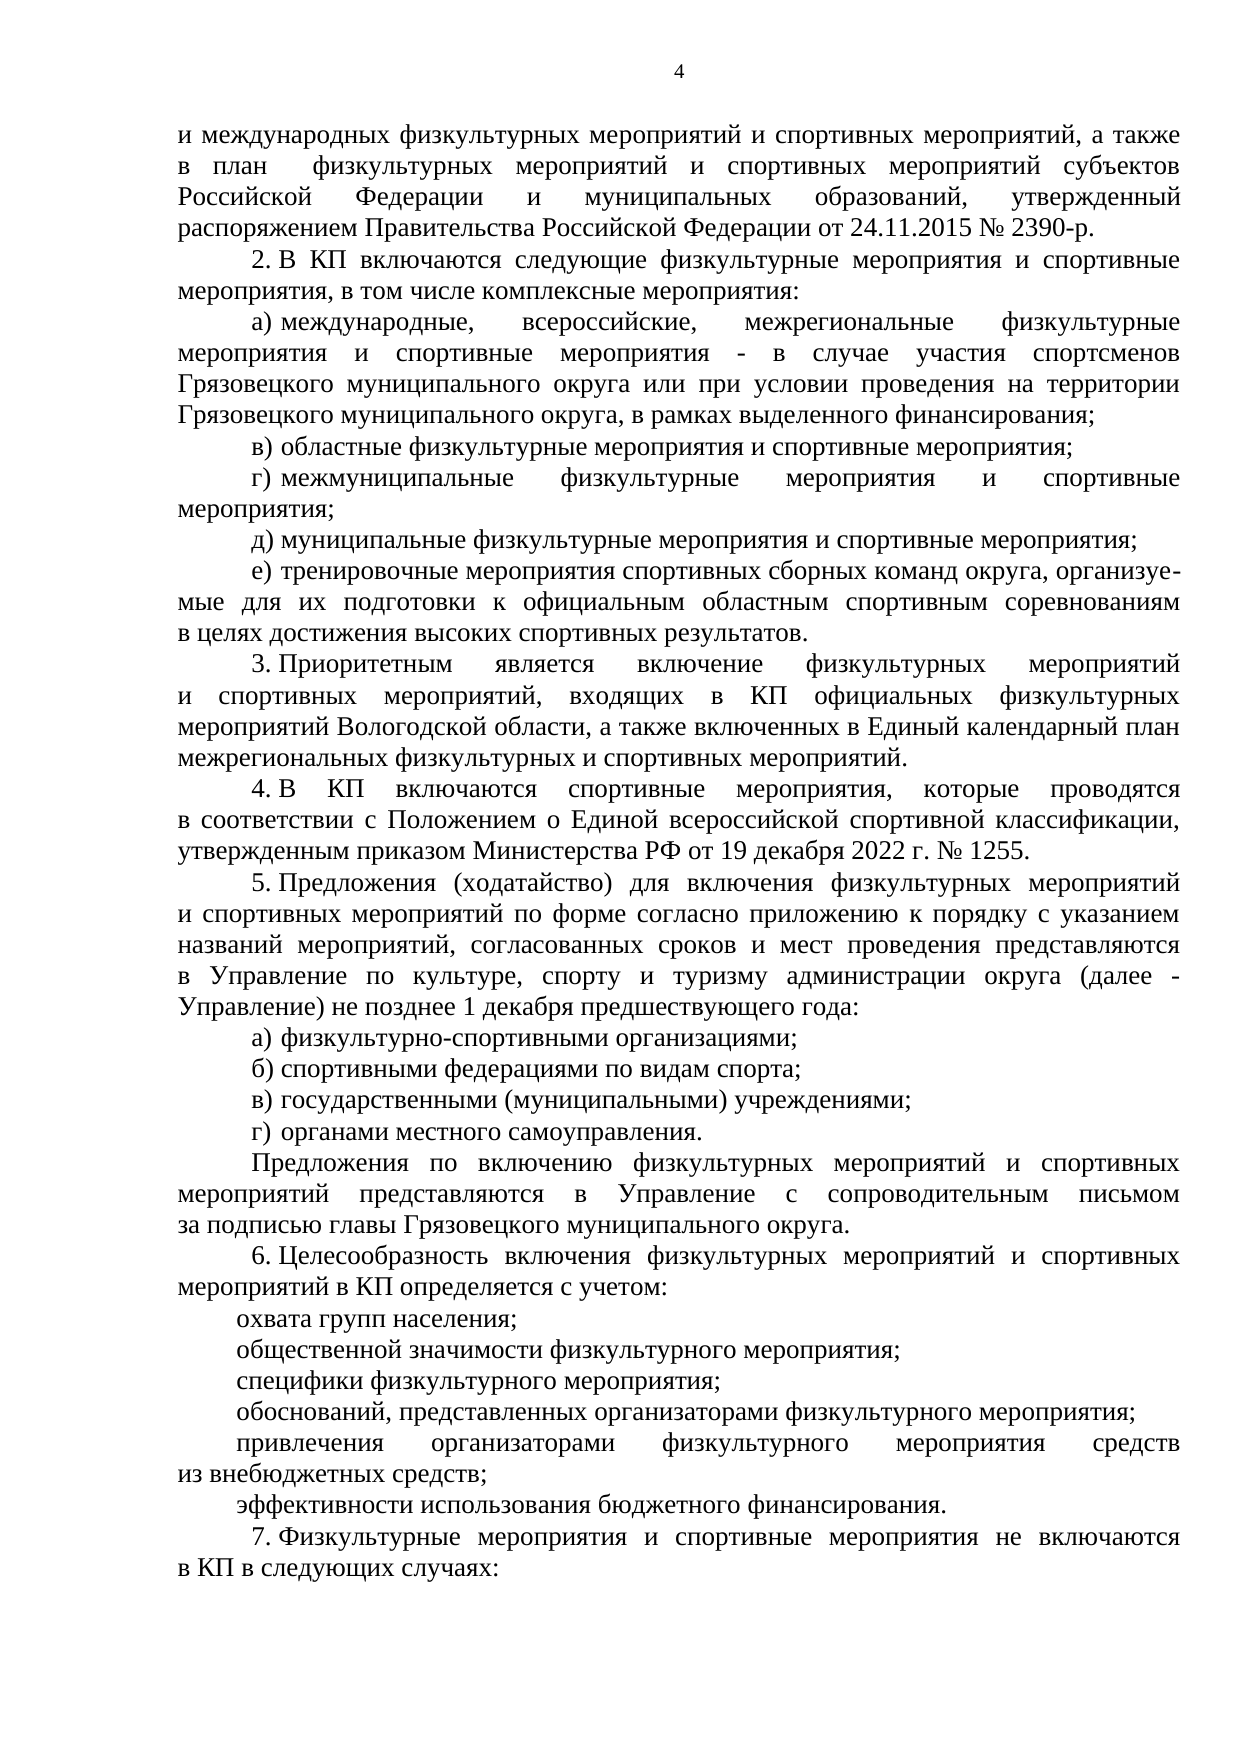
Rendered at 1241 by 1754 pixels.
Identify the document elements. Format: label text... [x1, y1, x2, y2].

text 4. В КП включаются спортивные мероприятия, которые проводятся в соответствии с Положением о Единой всероссийской спортивной классификации, утвержденным приказом Министерства РФ от 19 декабря 2022 г. № 1255. [177, 772, 1181, 866]
text 2. В КП включаются следующие физкультурные мероприятия и спортивные мероприятия, в том числе комплексные мероприятия: [177, 243, 1181, 305]
text в) государственными (муниципальными) учреждениями; [177, 1084, 1181, 1115]
text 6. Целесообразность включения физкультурных мероприятий и спортивных мероприятий в КП определяется с учетом: [177, 1239, 1181, 1302]
text привлечения организаторами физкультурного мероприятия средств из внебюджетных средств; [177, 1426, 1181, 1488]
text эффективности использования бюджетного финансирования. [177, 1488, 1181, 1520]
text г) органами местного самоуправления. [177, 1115, 1181, 1146]
text общественной значимости физкультурного мероприятия; [177, 1333, 1181, 1364]
text г) межмуниципальные физкультурные мероприятия и спортивные мероприятия; [177, 461, 1181, 523]
text охвата групп населения; [177, 1302, 1181, 1333]
text в) областные физкультурные мероприятия и спортивные мероприятия; [177, 429, 1181, 461]
text 7. Физкультурные мероприятия и спортивные мероприятия не включаются в КП в следующих случаях: [177, 1520, 1181, 1582]
text д) муниципальные физкультурные мероприятия и спортивные мероприятия; [177, 523, 1181, 554]
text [177, 118, 1181, 243]
text а) физкультурно-спортивными организациями; [177, 1021, 1181, 1052]
text 3. Приоритетным является включение физкультурных мероприятий и спортивных мероприятий, входящих в КП официальных физкультурных мероприятий Вологодской области, а также включенных в Единый календарный план межрегиональных физкультурных и спортивных мероприятий. [177, 648, 1181, 772]
text б) спортивными федерациями по видам спорта; [177, 1052, 1181, 1084]
text Предложения по включению физкультурных мероприятий и спортивных мероприятий представляются в Управление с сопроводительным письмом за подписью главы Грязовецкого муниципального округа. [177, 1146, 1181, 1239]
text а) международные, всероссийские, межрегиональные физкультурные мероприятия и спортивные мероприятия - в случае участия спортсменов Грязовецкого муниципального округа или при условии проведения на территории Грязовецкого муниципального округа, в рамках выделенного финансирования; [177, 305, 1181, 429]
text 5. Предложения (ходатайство) для включения физкультурных мероприятий и спортивных мероприятий по форме согласно приложению к порядку с указанием названий мероприятий, согласованных сроков и мест проведения представляются в Управление по культуре, спорту и туризму администрации округа (далее - Управление) не позднее 1 декабря предшествующего года: [177, 866, 1181, 1021]
text обоснований, представленных организаторами физкультурного мероприятия; [177, 1395, 1181, 1426]
text специфики физкультурного мероприятия; [177, 1364, 1181, 1395]
text е) тренировочные мероприятия спортивных сборных команд округа, организуемые для их подготовки к официальным областным спортивным соревнованиям в целях достижения высоких спортивных результатов. [177, 554, 1181, 648]
